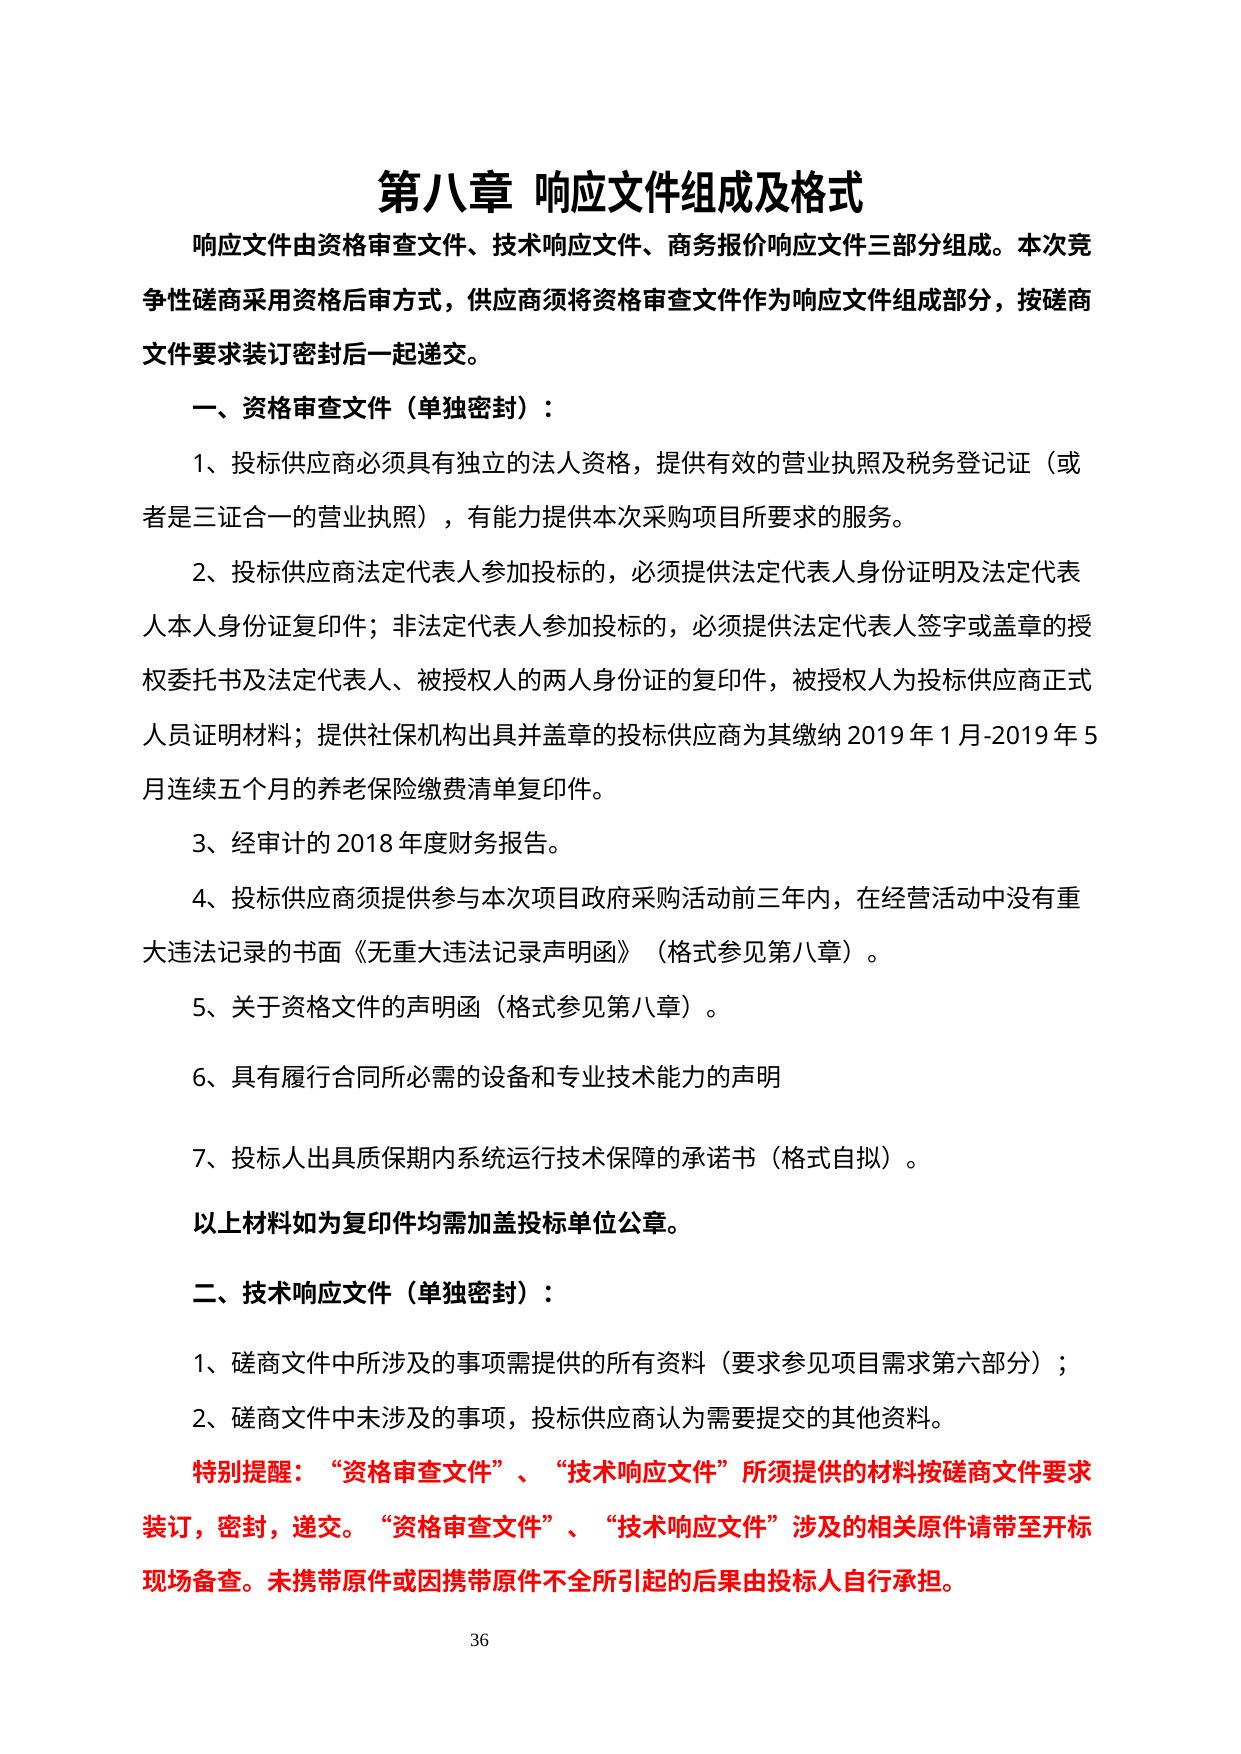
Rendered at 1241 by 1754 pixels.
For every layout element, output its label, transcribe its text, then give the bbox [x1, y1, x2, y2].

text 2、磋商文件中未涉及的事项，投标供应商认为需要提交的其他资料。 [142, 1398, 1098, 1434]
text 二、技术响应文件（单独密封）： [142, 1257, 1098, 1326]
text 以上材料如为复印件均需加盖投标单位公章。 [142, 1203, 1098, 1239]
text 2、投标供应商法定代表人参加投标的，必须提供法定代表人身份证明及法定代表人本人身份证复印件；非法定代表人参加投标的，必须提供法定代表人签字或盖章的授权委托书及法定代表人、被授权人的两人身份证的复印件，被授权人为投标供应商正式人员证明材料；提供社保机构出具并盖章的投标供应商为其缴纳2019年1月-2019年5月连续五个月的养老保险缴费清单复印件。 [142, 552, 1098, 806]
text 1、磋商文件中所涉及的事项需提供的所有资料（要求参见项目需求第六部分）； [142, 1344, 1098, 1380]
text 3、经审计的2018年度财务报告。 [142, 824, 1098, 860]
text 6、具有履行合同所必需的设备和专业技术能力的声明 [142, 1041, 1098, 1110]
subtitle 响应文件组成及格式 [142, 142, 1098, 226]
text 7、投标人出具质保期内系统运行技术保障的承诺书（格式自拟）。 [142, 1122, 1098, 1191]
text 5、关于资格文件的声明函（格式参见第八章）。 [142, 987, 1098, 1023]
text 一、资格审查文件（单独密封）： [142, 389, 1098, 425]
text 响应文件由资格审查文件、技术响应文件、商务报价响应文件三部分组成。本次竞争性磋商采用资格后审方式，供应商须将资格审查文件作为响应文件组成部分，按磋商文件要求装订密封后一起递交。 [142, 226, 1098, 371]
text 特别提醒：“资格审查文件”、“技术响应文件”所须提供的材料按磋商文件要求装订，密封，递交。“资格审查文件”、“技术响应文件”涉及的相关原件请带至开标现场备查。未携带原件或因携带原件不全所引起的后果由投标人自行承担。 [142, 1453, 1098, 1598]
text 4、投标供应商须提供参与本次项目政府采购活动前三年内，在经营活动中没有重大违法记录的书面《无重大违法记录声明函》（格式参见第八章）。 [142, 878, 1098, 969]
text 1、投标供应商必须具有独立的法人资格，提供有效的营业执照及税务登记证（或者是三证合一的营业执照），有能力提供本次采购项目所要求的服务。 [142, 443, 1098, 534]
